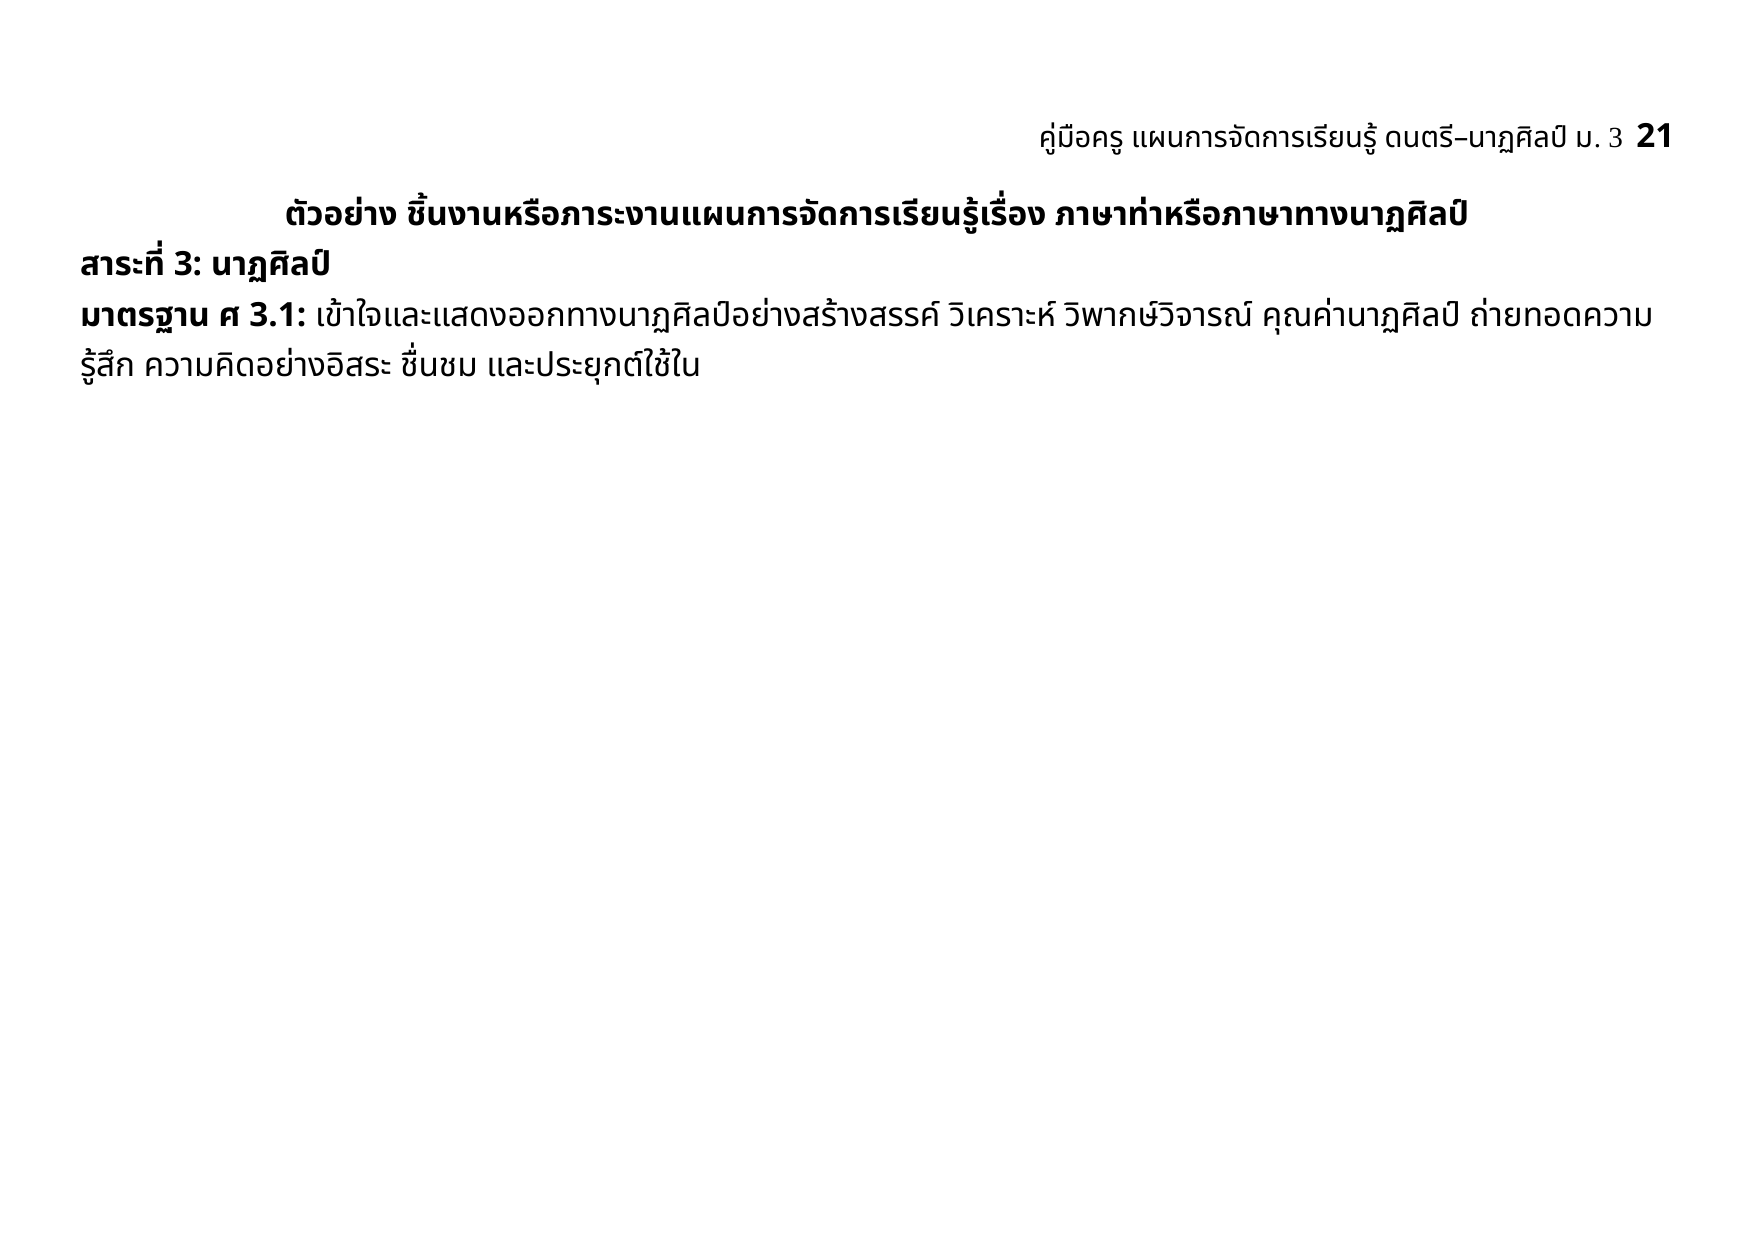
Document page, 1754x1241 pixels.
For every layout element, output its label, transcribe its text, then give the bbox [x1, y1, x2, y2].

text มาตรฐาน ศ 3.1: เข้าใจและแสดงออกทางนาฏศิลป์อย่างสร้างสรรค์ วิเคราะห์ วิพากษ์วิจารณ์ คุณค่านาฏศิลป์ ถ่ายทอดความรู้สึก ความคิดอย่างอิสระ ชื่นชม และประยุกต์ใช้ใน [80, 291, 1674, 392]
text ตัวอย่าง ชิ้นงานหรือภาระงานแผนการจัดการเรียนรู้เรื่อง ภาษาท่าหรือภาษาทางนาฏศิลป์ [80, 190, 1674, 240]
text สาระที่ 3: นาฏศิลป์ [80, 240, 1674, 291]
